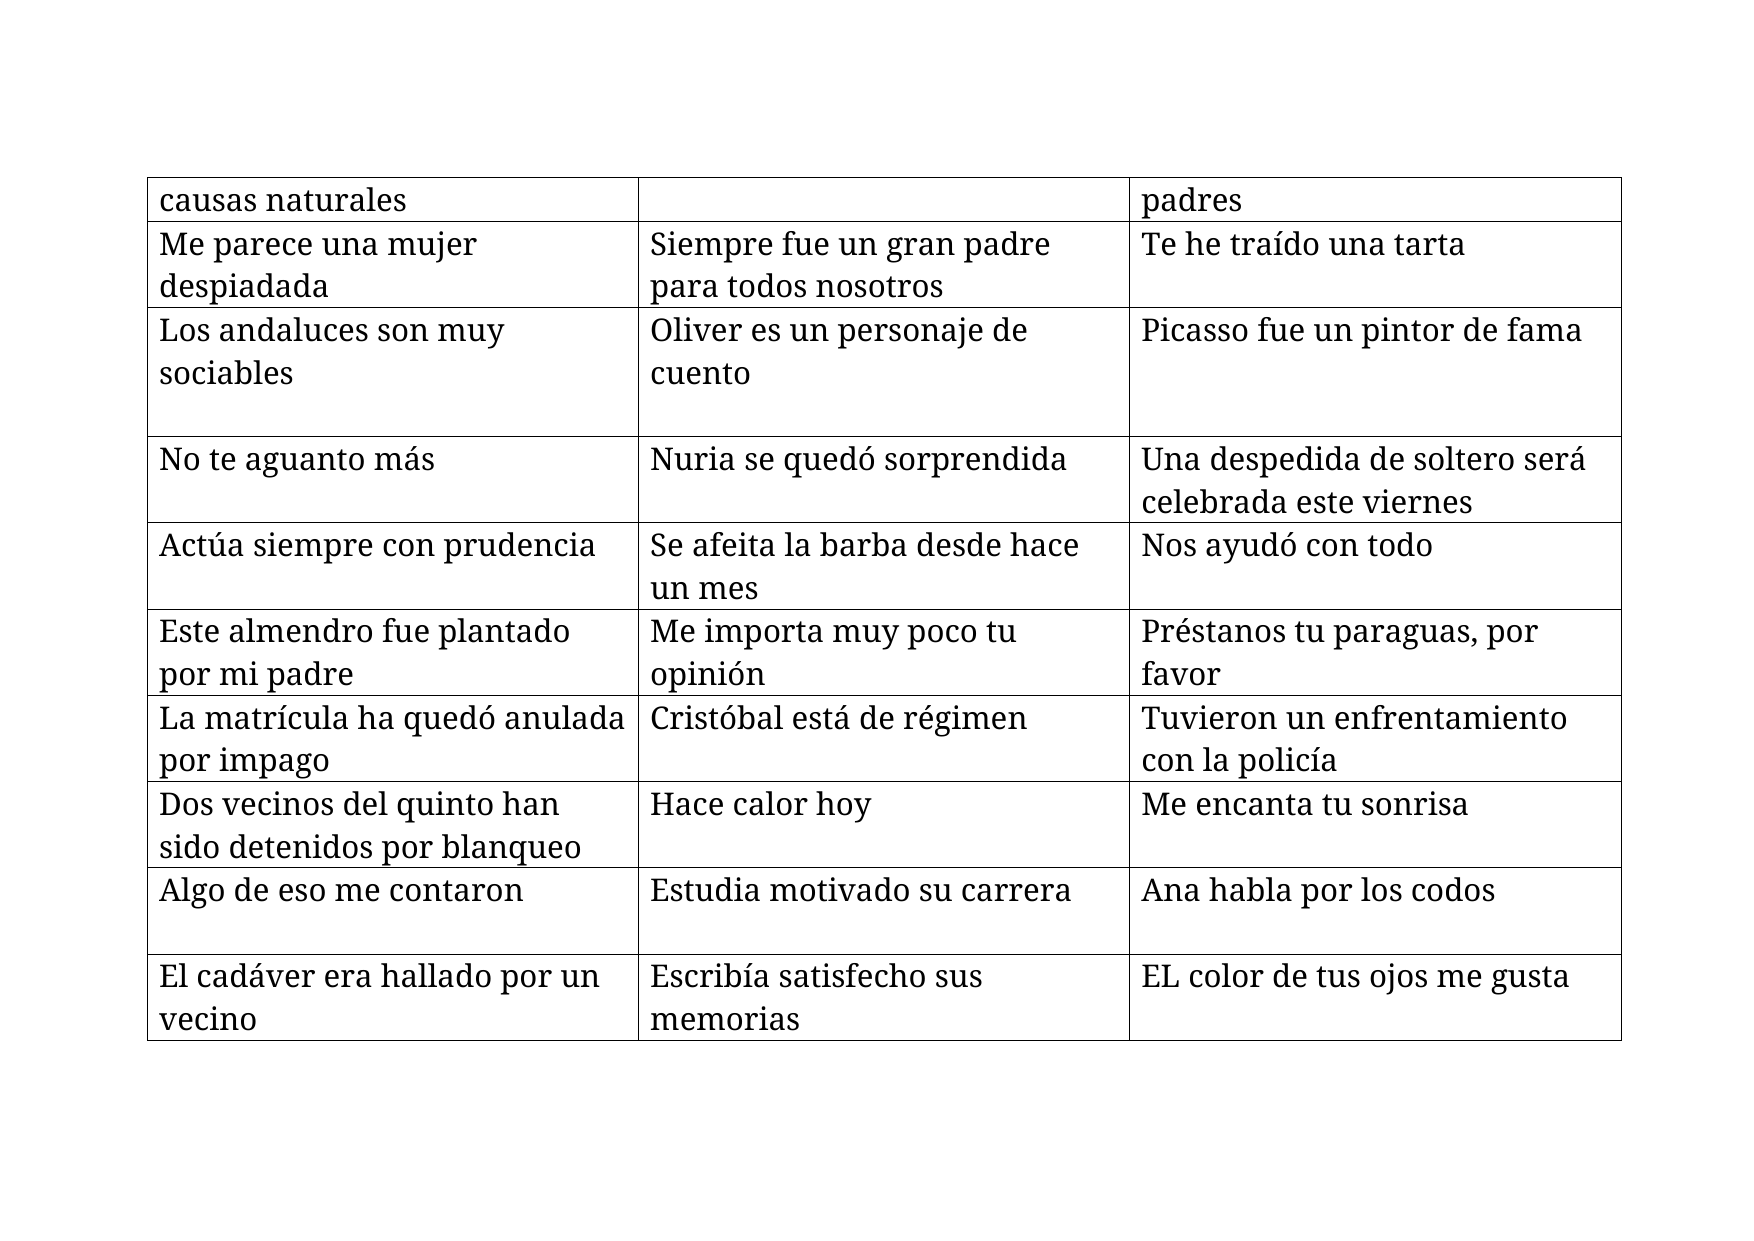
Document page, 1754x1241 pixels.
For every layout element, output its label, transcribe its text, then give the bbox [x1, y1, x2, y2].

table_cell Te he traído una tarta [1130, 222, 1621, 307]
table_cell Actúa siempre con prudencia [148, 523, 638, 608]
table_cell Este almendro fue plantado por mi padre [148, 610, 638, 695]
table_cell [148, 178, 638, 221]
table_cell Cristóbal está de régimen [639, 696, 1129, 781]
table_cell Ana habla por los codos [1130, 868, 1621, 953]
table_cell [1130, 178, 1621, 221]
table_cell Dos vecinos del quinto han sido detenidos por blanqueo [148, 782, 638, 867]
table_cell El cadáver era hallado por un vecino [148, 955, 638, 1040]
table_cell Nuria se quedó sorprendida [639, 437, 1129, 522]
table_cell No te aguanto más [148, 437, 638, 522]
table_cell Me encanta tu sonrisa [1130, 782, 1621, 867]
table_cell Nos ayudó con todo [1130, 523, 1621, 608]
table_cell Los andaluces son muy sociables [148, 308, 638, 436]
table_cell Picasso fue un pintor de fama [1130, 308, 1621, 436]
table_cell Se afeita la barba desde hace un mes [639, 523, 1129, 608]
table_cell Una despedida de soltero será celebrada este viernes [1130, 437, 1621, 522]
table_cell Algo de eso me contaron [148, 868, 638, 953]
table_cell La matrícula ha quedó anulada por impago [148, 696, 638, 781]
table_cell Me parece una mujer despiadada [148, 222, 638, 307]
table_cell Estudia motivado su carrera [639, 868, 1129, 953]
table_cell Escribía satisfecho sus memorias [639, 955, 1129, 1040]
table_cell Siempre fue un gran padre para todos nosotros [639, 222, 1129, 307]
table_cell Oliver es un personaje de cuento [639, 308, 1129, 436]
table_cell EL color de tus ojos me gusta [1130, 955, 1621, 1040]
table_cell Hace calor hoy [639, 782, 1129, 867]
table_cell Préstanos tu paraguas, por favor [1130, 610, 1621, 695]
table_cell Me importa muy poco tu opinión [639, 610, 1129, 695]
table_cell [639, 178, 1129, 221]
table_cell Tuvieron un enfrentamiento con la policía [1130, 696, 1621, 781]
